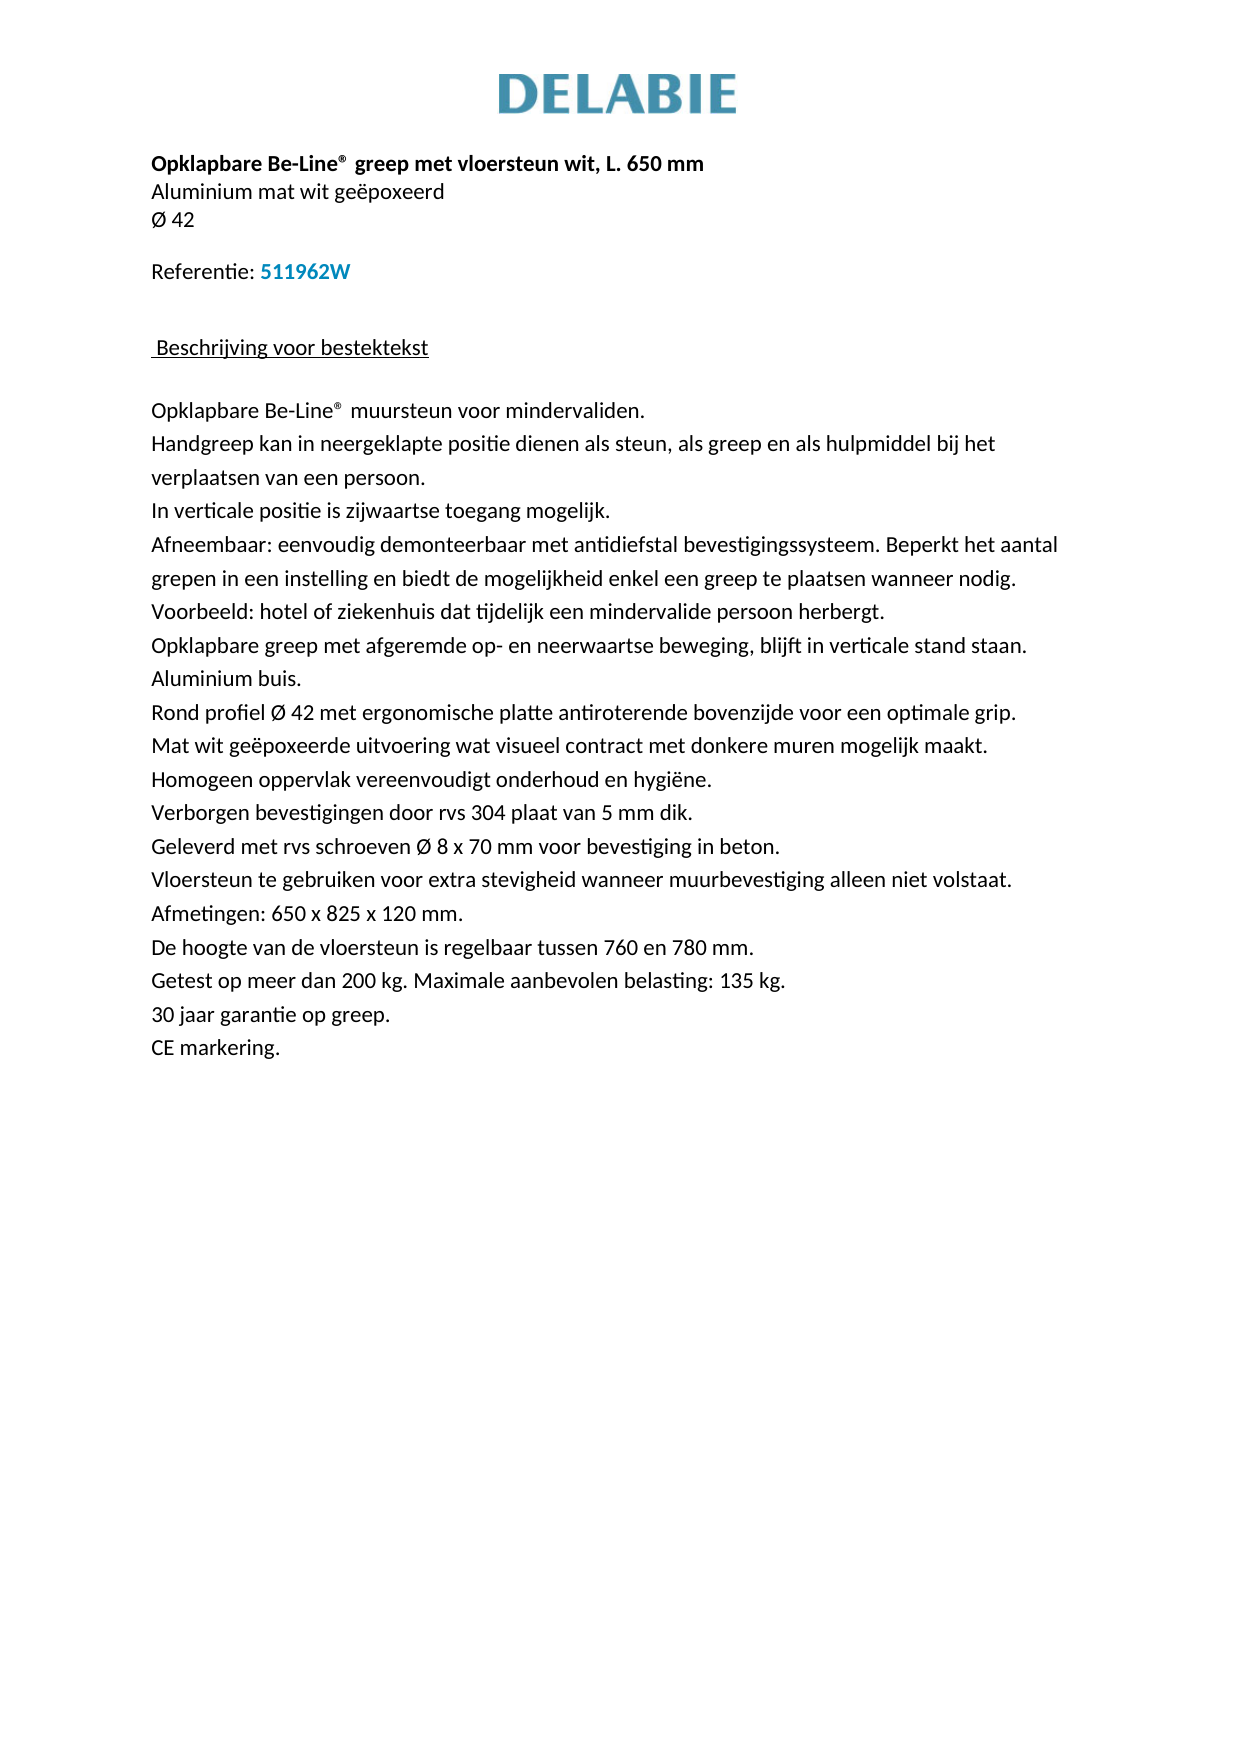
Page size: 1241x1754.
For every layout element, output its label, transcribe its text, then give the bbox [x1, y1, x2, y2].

text Afneembaar: eenvoudig demonteerbaar met antidiefstal bevestigingssysteem. Beperkt het aantal grepen in een instelling en biedt de mogelijkheid enkel een greep te plaatsen wanneer nodig. [151, 530, 1084, 592]
text Verborgen bevestigingen door rvs 304 plaat van 5 mm dik. [151, 798, 1084, 827]
text Referentie: 511962W [151, 257, 1084, 285]
text In verticale positie is zijwaartse toegang mogelijk. [151, 497, 1084, 525]
text Aluminium buis. [151, 664, 1084, 692]
picture [497, 74, 738, 114]
text Vloersteun te gebruiken voor extra stevigheid wanneer muurbevestiging alleen niet volstaat. [151, 866, 1084, 894]
text Beschrijving voor bestektekst [151, 333, 1084, 361]
text 30 jaar garantie op greep. [151, 1000, 1084, 1028]
text Handgreep kan in neergeklapte positie dienen als steun, als greep en als hulpmiddel bij het verplaatsen van een persoon. [151, 429, 1084, 491]
text Opklapbare Be-Line® greep met vloersteun wit, L. 650 mm [151, 149, 1084, 177]
text Voorbeeld: hotel of ziekenhuis dat tijdelijk een mindervalide persoon herbergt. [151, 597, 1084, 625]
text Homogeen oppervlak vereenvoudigt onderhoud en hygiëne. [151, 765, 1084, 793]
text CE markering. [151, 1033, 1084, 1061]
text Getest op meer dan 200 kg. Maximale aanbevolen belasting: 135 kg. [151, 966, 1084, 994]
text Geleverd met rvs schroeven Ø 8 x 70 mm voor bevestiging in beton. [151, 832, 1084, 860]
text Aluminium mat wit geëpoxeerd [151, 177, 1084, 205]
text Mat wit geëpoxeerde uitvoering wat visueel contract met donkere muren mogelijk maakt. [151, 731, 1084, 759]
text Opklapbare Be-Line® muursteun voor mindervaliden. [151, 396, 1084, 424]
text Afmetingen: 650 x 825 x 120 mm. [151, 899, 1084, 927]
text De hoogte van de vloersteun is regelbaar tussen 760 en 780 mm. [151, 933, 1084, 961]
text Ø 42 [151, 205, 1084, 233]
text Rond profiel Ø 42 met ergonomische platte antiroterende bovenzijde voor een optimale grip. [151, 698, 1084, 726]
text Opklapbare greep met afgeremde op- en neerwaartse beweging, blijft in verticale stand staan. [151, 631, 1084, 659]
